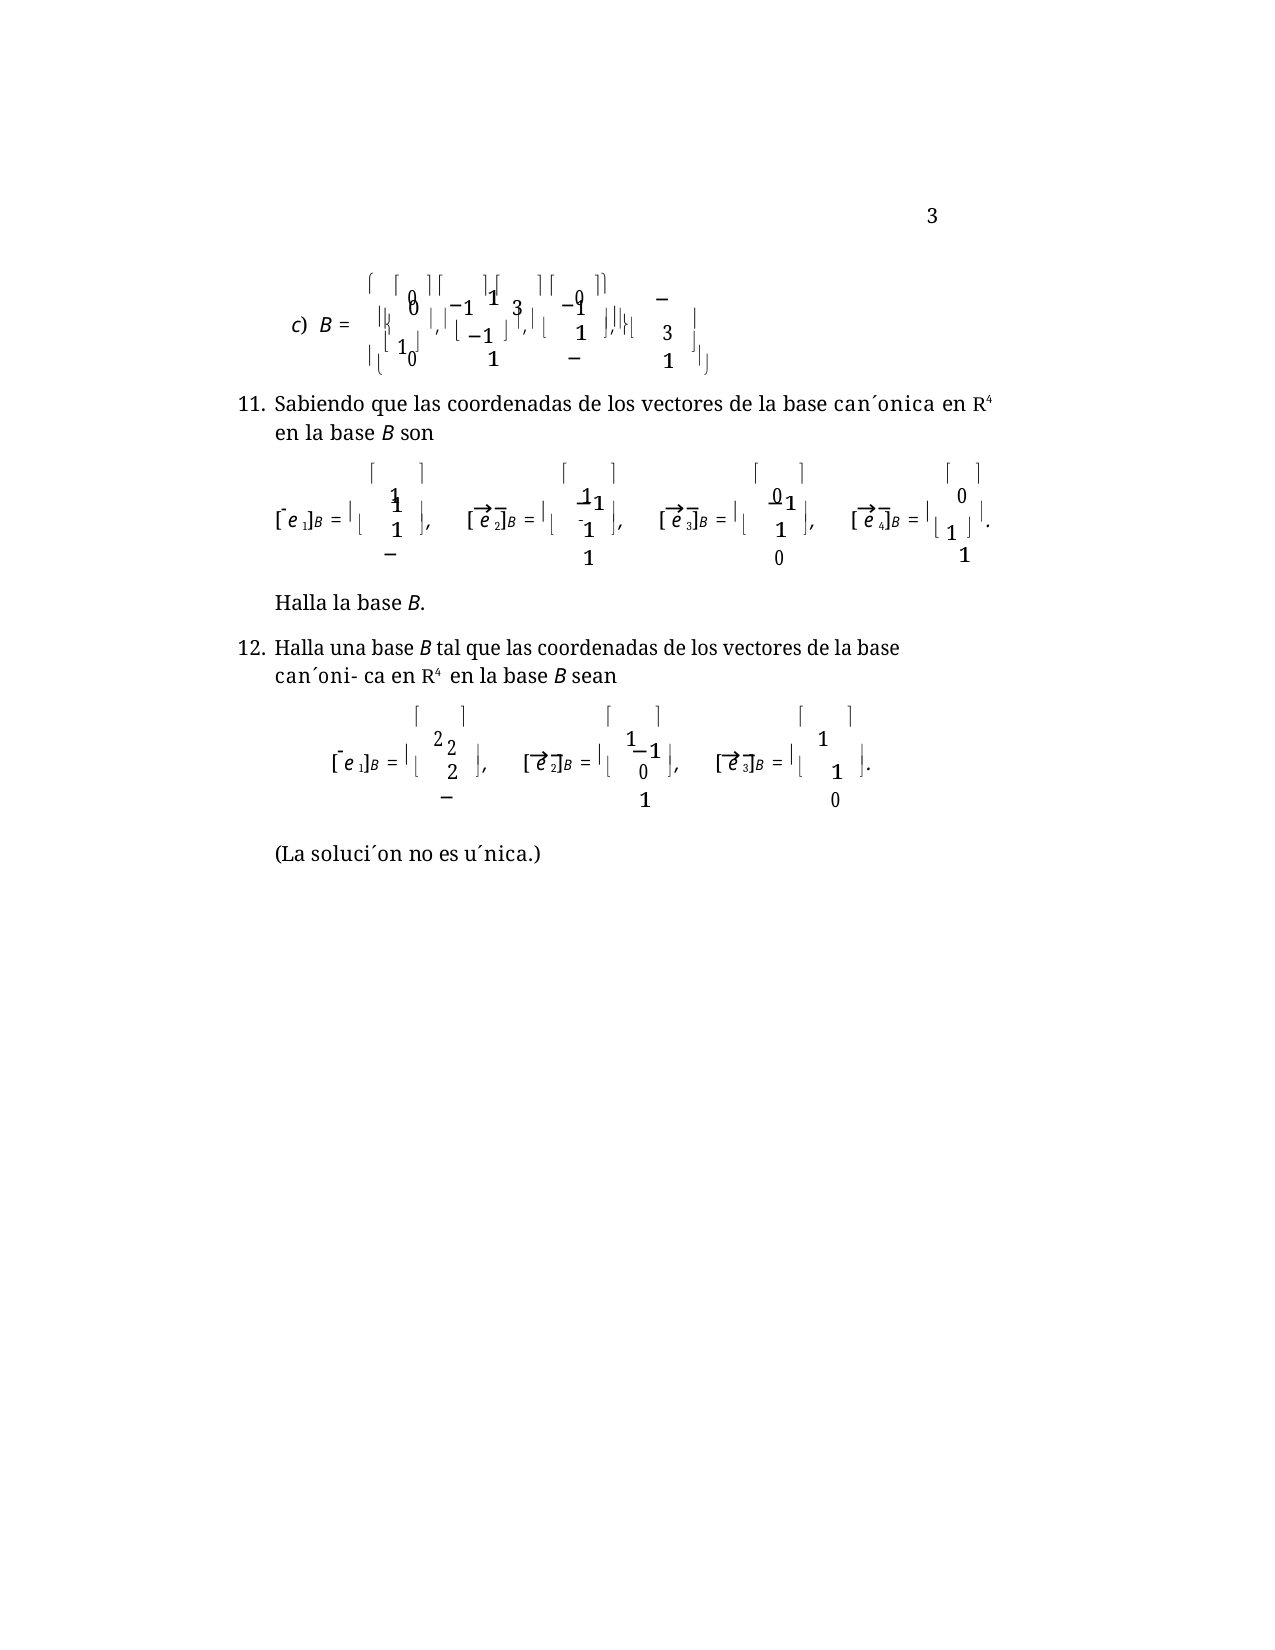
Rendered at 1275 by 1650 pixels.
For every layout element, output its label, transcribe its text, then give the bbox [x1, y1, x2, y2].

text  1   1   0   0  [173, 447, 1178, 491]
text  0   −1   3   −1  [364, 241, 1260, 307]
text (La soluci´on no es u´nica.) [274, 839, 1260, 868]
text [ e 1]B =   , [ e 2]B =   , [ e 3]B =   . [331, 741, 1260, 776]
text en la base B son [274, 418, 1260, 447]
text Halla la base B. [274, 566, 1260, 616]
text [ e 1]B =   , [ e 2]B =   , [ e 3]B =   , [ e 4]B =   . [274, 498, 1260, 534]
text 3 [173, 201, 939, 230]
text  2   1   1  [414, 690, 1260, 734]
list Halla una base B tal que las coordenadas de los vectores de la base can´oni- ca en R4 en la base B sean [237, 633, 939, 690]
list Sabiendo que las coordenadas de los vectores de la base can´onica en R4 [238, 367, 1260, 417]
text c) B =   ,   ,   ,   [291, 307, 1260, 332]
